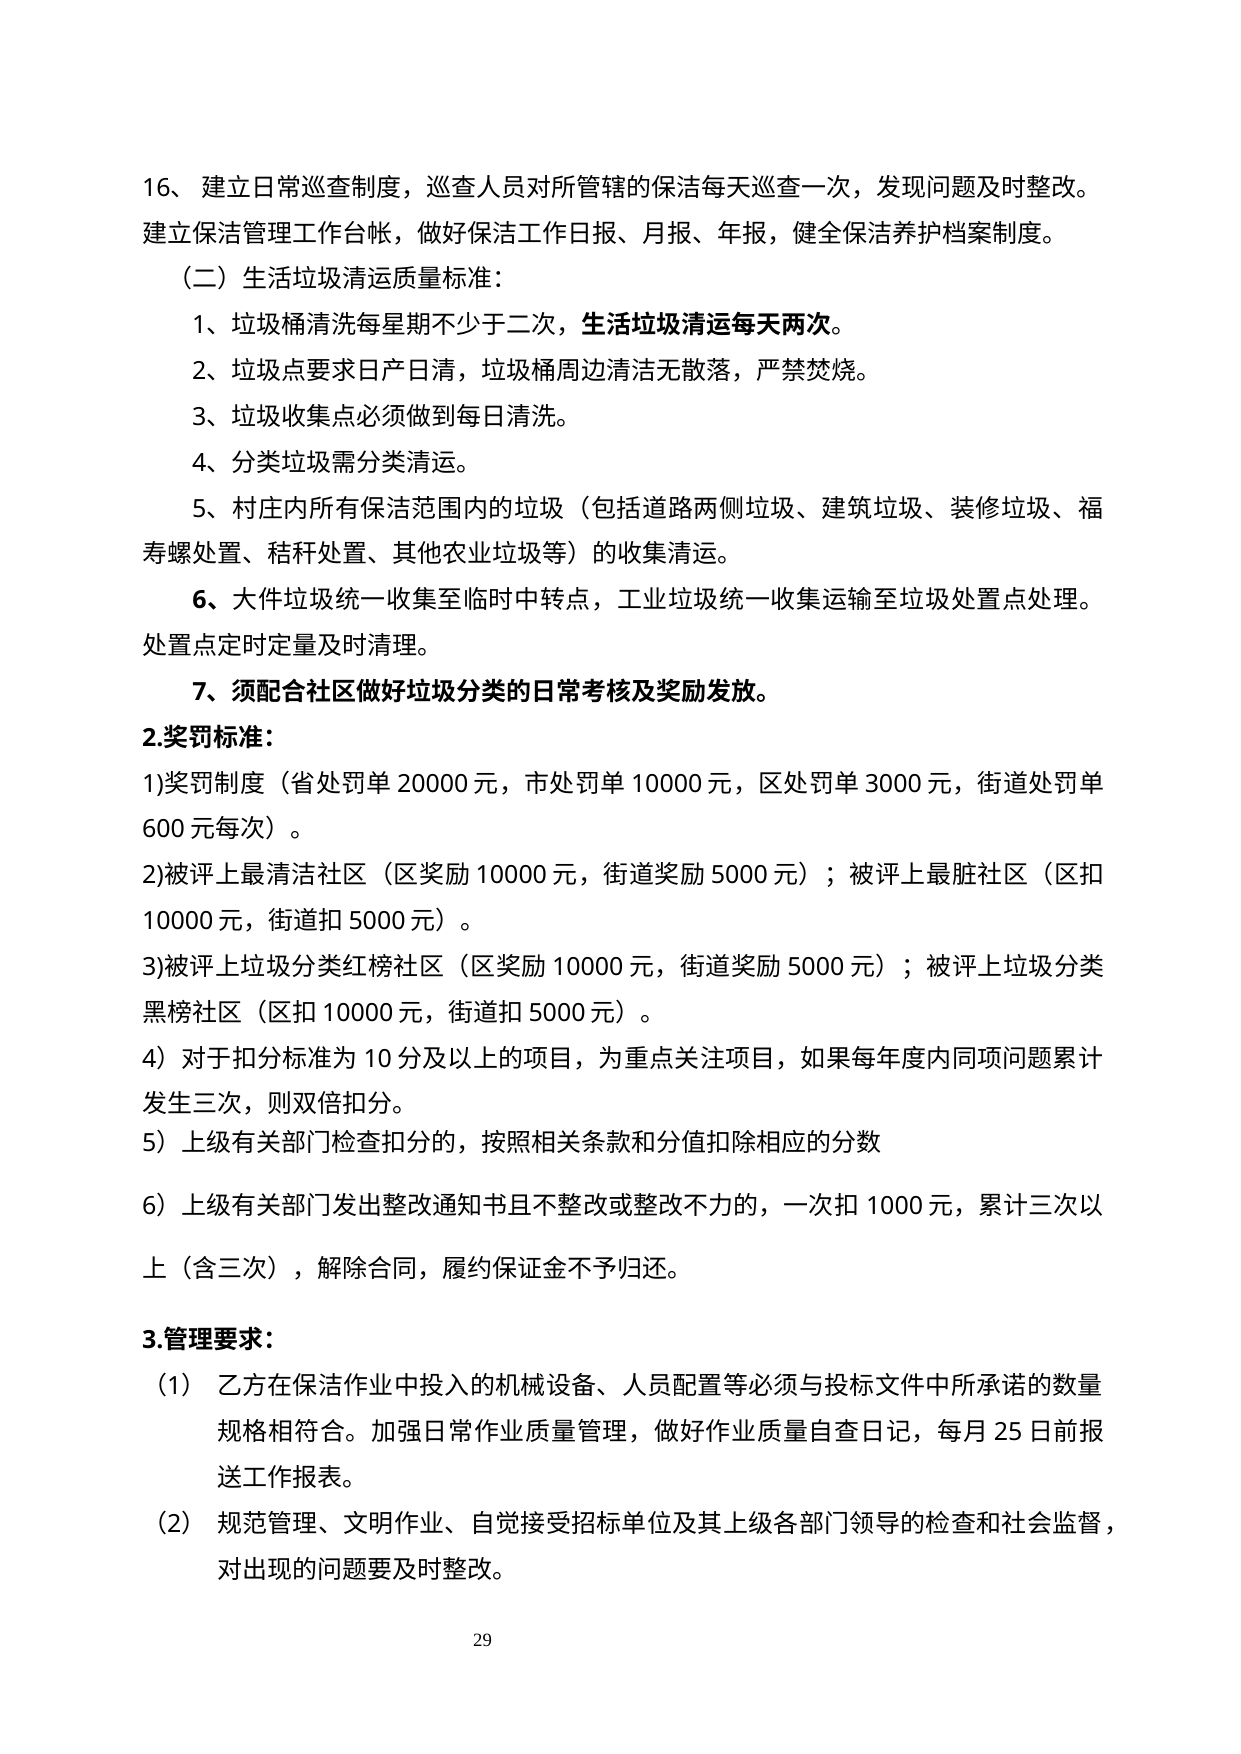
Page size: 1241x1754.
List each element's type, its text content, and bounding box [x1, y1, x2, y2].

text 3)被评上垃圾分类红榜社区（区奖励10000元，街道奖励5000元）；被评上垃圾分类黑榜社区（区扣10000元，街道扣5000元）。 [142, 939, 1104, 1030]
text 7、须配合社区做好垃圾分类的日常考核及奖励发放。 [142, 664, 1104, 709]
text 6、大件垃圾统一收集至临时中转点，工业垃圾统一收集运输至垃圾处置点处理。处置点定时定量及时清理。 [142, 572, 1104, 664]
text 5）上级有关部门检查扣分的，按照相关条款和分值扣除相应的分数 [142, 1122, 1104, 1158]
text 3.管理要求： [142, 1312, 1104, 1358]
list 乙方在保洁作业中投入的机械设备、人员配置等必须与投标文件中所承诺的数量规格相符合。加强日常作业质量管理，做好作业质量自查日记，每月25日前报送工作报表。 [142, 1358, 1104, 1496]
text 1)奖罚制度（省处罚单20000元，市处罚单10000元，区处罚单3000元，街道处罚单600元每次）。 [142, 755, 1104, 847]
text 16、 建立日常巡查制度，巡查人员对所管辖的保洁每天巡查一次，发现问题及时整改。建立保洁管理工作台帐，做好保洁工作日报、月报、年报，健全保洁养护档案制度。 [142, 159, 1104, 251]
text 2、垃圾点要求日产日清，垃圾桶周边清洁无散落，严禁焚烧。 [142, 343, 1104, 389]
text 2.奖罚标准： [142, 709, 1104, 755]
text 6）上级有关部门发出整改通知书且不整改或整改不力的，一次扣1000元，累计三次以上（含三次），解除合同，履约保证金不予归还。 [142, 1185, 1104, 1285]
text 1、垃圾桶清洗每星期不少于二次，生活垃圾清运每天两次。 [142, 297, 1104, 343]
text 5、村庄内所有保洁范围内的垃圾（包括道路两侧垃圾、建筑垃圾、装修垃圾、福寿螺处置、秸秆处置、其他农业垃圾等）的收集清运。 [142, 480, 1104, 572]
list 规范管理、文明作业、自觉接受招标单位及其上级各部门领导的检查和社会监督，对出现的问题要及时整改。 [142, 1496, 1104, 1587]
text 4）对于扣分标准为10分及以上的项目，为重点关注项目，如果每年度内同项问题累计发生三次，则双倍扣分。 [142, 1030, 1104, 1122]
text （二）生活垃圾清运质量标准： [142, 251, 1104, 297]
text 4、分类垃圾需分类清运。 [142, 434, 1104, 480]
text 3、垃圾收集点必须做到每日清洗。 [142, 389, 1104, 434]
text 2)被评上最清洁社区（区奖励10000元，街道奖励5000元）；被评上最脏社区（区扣10000元，街道扣5000元）。 [142, 847, 1104, 939]
